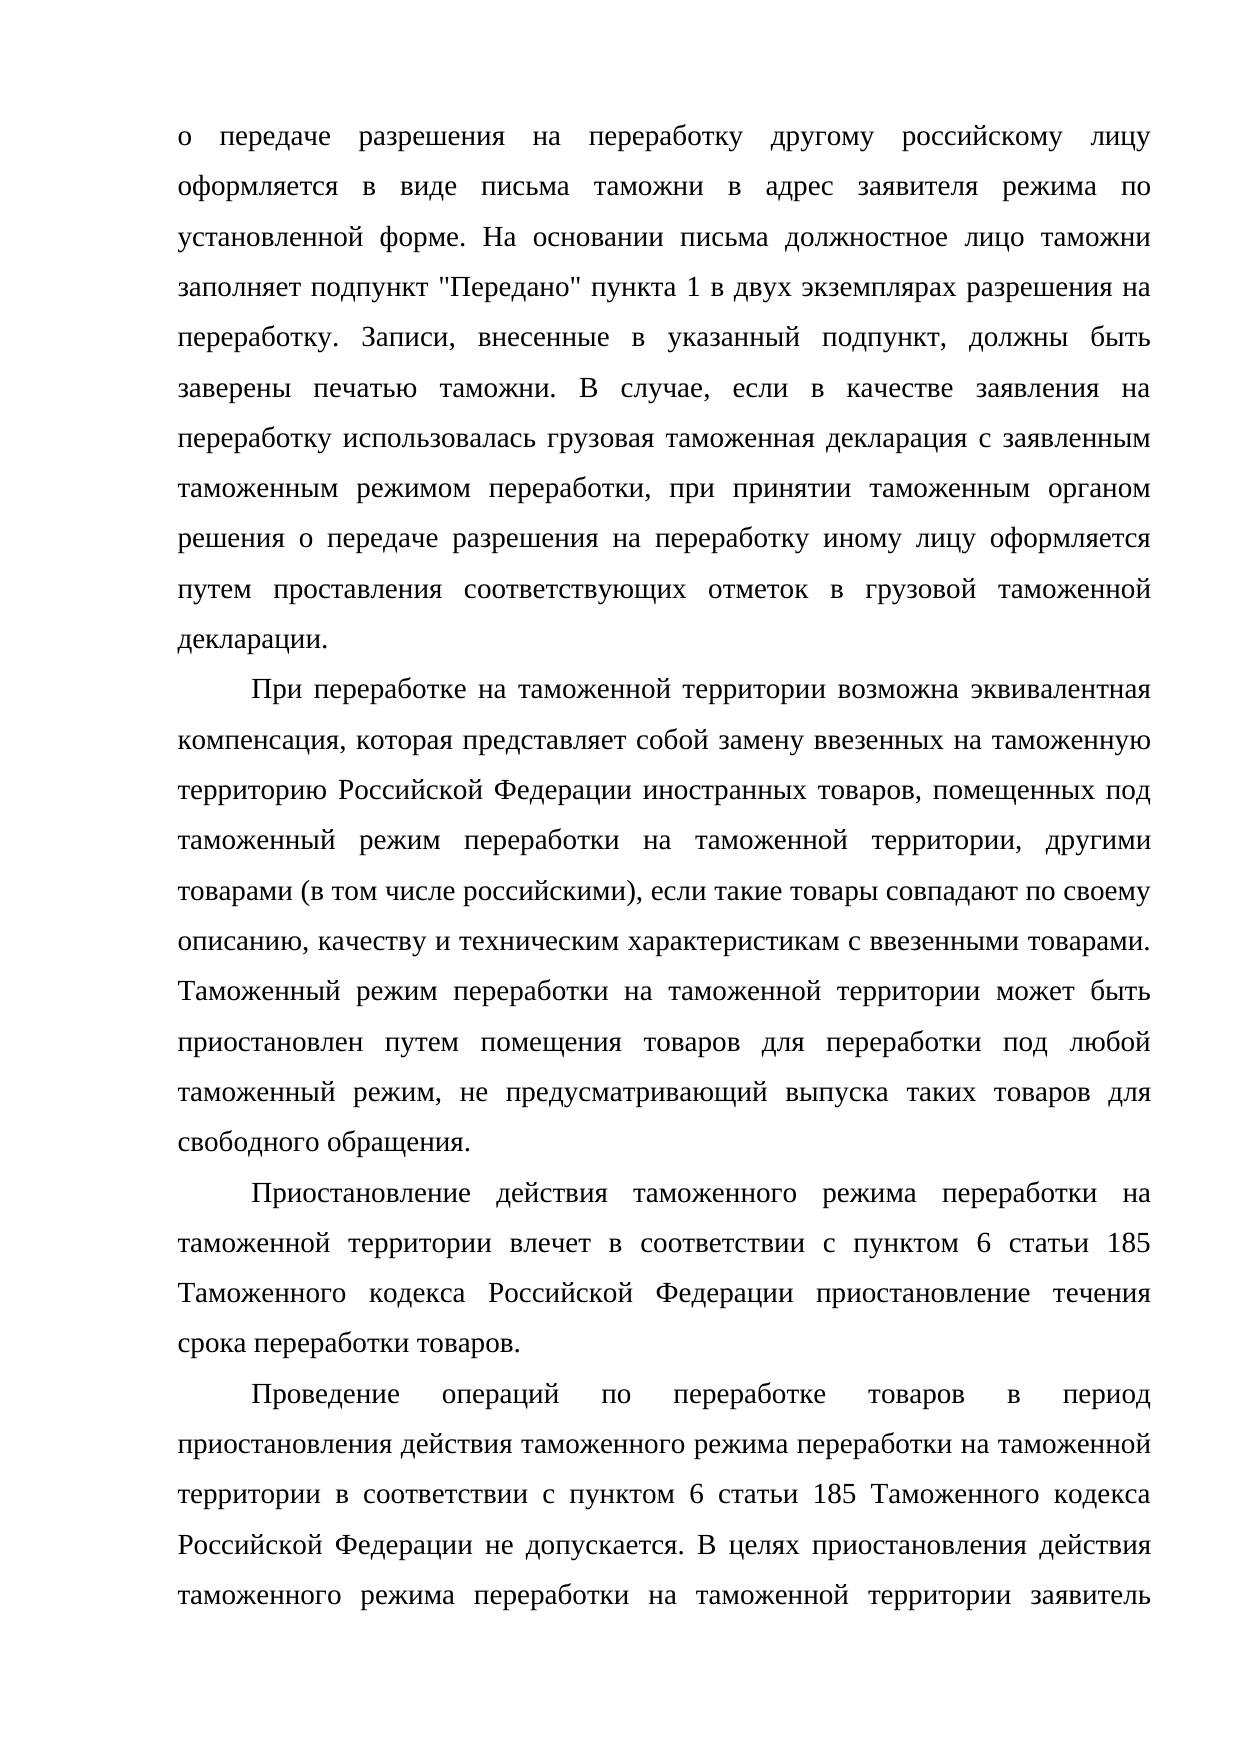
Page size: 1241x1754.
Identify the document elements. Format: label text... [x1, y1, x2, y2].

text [177, 118, 1152, 655]
text При переработке на таможенной территории возможна эквивалентная компенсация, которая представляет собой замену ввезенных на таможенную территорию Российской Федерации иностранных товаров, помещенных под таможенный режим переработки на таможенной территории, другими товарами (в том числе российскими), если такие товары совпадают по своему описанию, качеству и техническим характеристикам с ввезенными товарами. Таможенный режим переработки на таможенной территории может быть приостановлен путем помещения товаров для переработки под любой таможенный режим, не предусматривающий выпуска таких товаров для свободного обращения. [177, 672, 1152, 1158]
text Приостановление действия таможенного режима переработки на таможенной территории влечет в соответствии с пунктом 6 статьи 185 Таможенного кодекса Российской Федерации приостановление течения срока переработки товаров. [177, 1175, 1152, 1359]
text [177, 1376, 1152, 1611]
